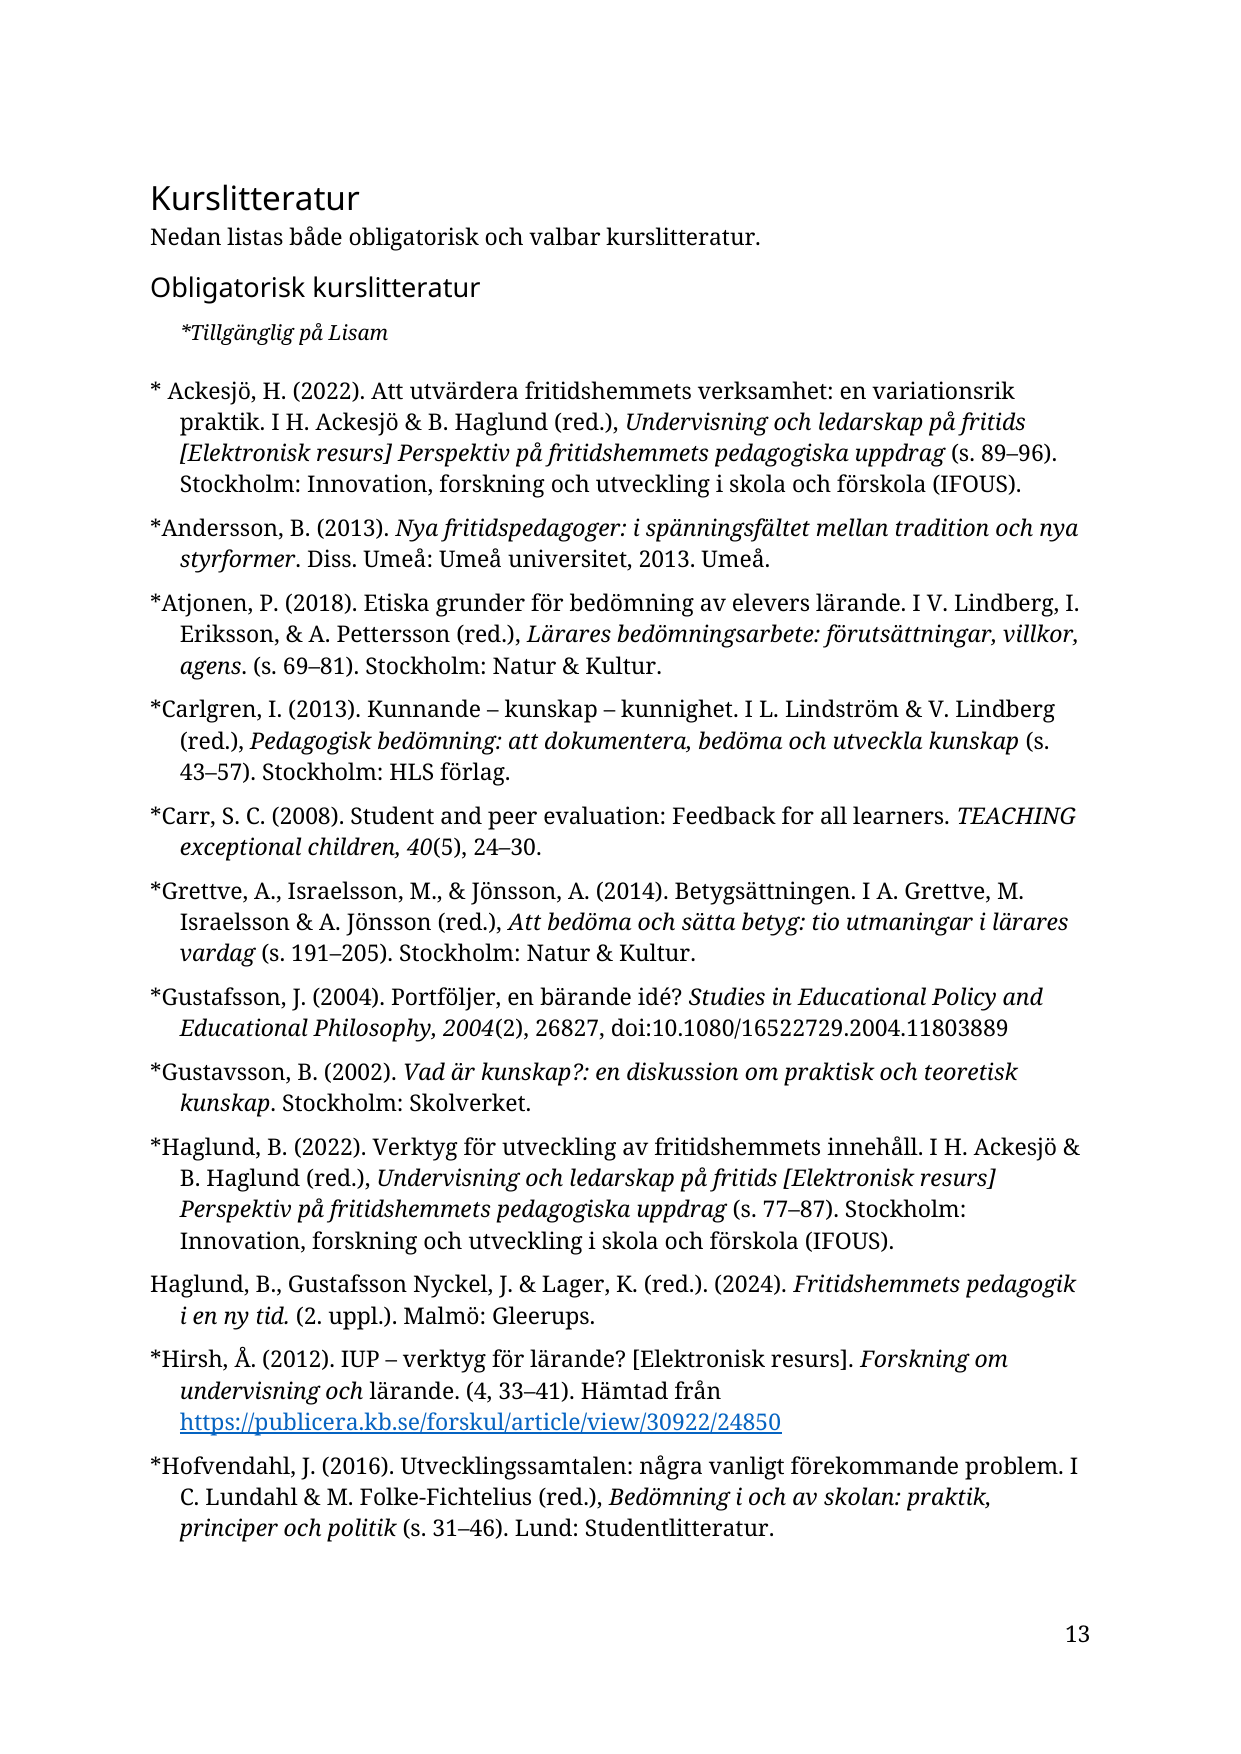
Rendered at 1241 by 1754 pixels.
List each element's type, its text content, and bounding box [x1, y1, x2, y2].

text *Atjonen, P. (2018). Etiska grunder för bedömning av elevers lärande. I V. Lindberg, I. Eriksson, & A. Pettersson (red.), Lärares bedömningsarbete: förutsättningar, villkor, agens. (s. 69–81). Stockholm: Natur & Kultur. [150, 587, 1090, 681]
text *Carlgren, I. (2013). Kunnande – kunskap – kunnighet. I L. Lindström & V. Lindberg (red.), Pedagogisk bedömning: att dokumentera, bedöma och utveckla kunskap (s. 43–57). Stockholm: HLS förlag. [150, 693, 1090, 787]
text Haglund, B., Gustafsson Nyckel, J. & Lager, K. (red.). (2024). Fritidshemmets pedagogik i en ny tid. (2. uppl.). Malmö: Gleerups. [150, 1268, 1090, 1331]
text Nedan listas både obligatorisk och valbar kurslitteratur. [150, 220, 1090, 252]
text *Gustafsson, J. (2004). Portföljer, en bärande idé? Studies in Educational Policy and Educational Philosophy, 2004(2), 26827, doi:10.1080/16522729.2004.11803889 [150, 981, 1090, 1043]
text *Grettve, A., Israelsson, M., & Jönsson, A. (2014). Betygsättningen. I A. Grettve, M. Israelsson & A. Jönsson (red.), Att bedöma och sätta betyg: tio utmaningar i lärares vardag (s. 191–205). Stockholm: Natur & Kultur. [150, 874, 1090, 968]
subtitle Kurslitteratur [150, 175, 1090, 220]
text *Gustavsson, B. (2002). Vad är kunskap?: en diskussion om praktisk och teoretisk kunskap. Stockholm: Skolverket. [150, 1056, 1090, 1118]
text *Hirsh, Å. (2012). IUP – verktyg för lärande? [Elektronisk resurs]. Forskning om undervisning och lärande. (4, 33–41). Hämtad från https://publicera.kb.se/forskul/article/view/30922/24850 [150, 1343, 1090, 1437]
text *Andersson, B. (2013). Nya fritidspedagoger: i spänningsfältet mellan tradition och nya styrformer. Diss. Umeå: Umeå universitet, 2013. Umeå. [150, 512, 1090, 574]
text * Ackesjö, H. (2022). Att utvärdera fritidshemmets verksamhet: en variationsrik praktik. I H. Ackesjö & B. Haglund (red.), Undervisning och ledarskap på fritids [Elektronisk resurs] Perspektiv på fritidshemmets pedagogiska uppdrag (s. 89–96). Stockholm: Innovation, forskning och utveckling i skola och förskola (IFOUS). [150, 374, 1090, 499]
text *Tillgänglig på Lisam [179, 318, 1090, 346]
subtitle Obligatorisk kurslitteratur [150, 268, 1090, 305]
text *Haglund, B. (2022). Verktyg för utveckling av fritidshemmets innehåll. I H. Ackesjö & B. Haglund (red.), Undervisning och ledarskap på fritids [Elektronisk resurs] Perspektiv på fritidshemmets pedagogiska uppdrag (s. 77–87). Stockholm: Innovation, forskning och utveckling i skola och förskola (IFOUS). [150, 1131, 1090, 1256]
text *Hofvendahl, J. (2016). Utvecklingssamtalen: några vanligt förekommande problem. I C. Lundahl & M. Folke-Fichtelius (red.), Bedömning i och av skolan: praktik, principer och politik (s. 31–46). Lund: Studentlitteratur. [150, 1449, 1090, 1543]
text *Carr, S. C. (2008). Student and peer evaluation: Feedback for all learners. TEACHING exceptional children, 40(5), 24–30. [150, 799, 1090, 862]
